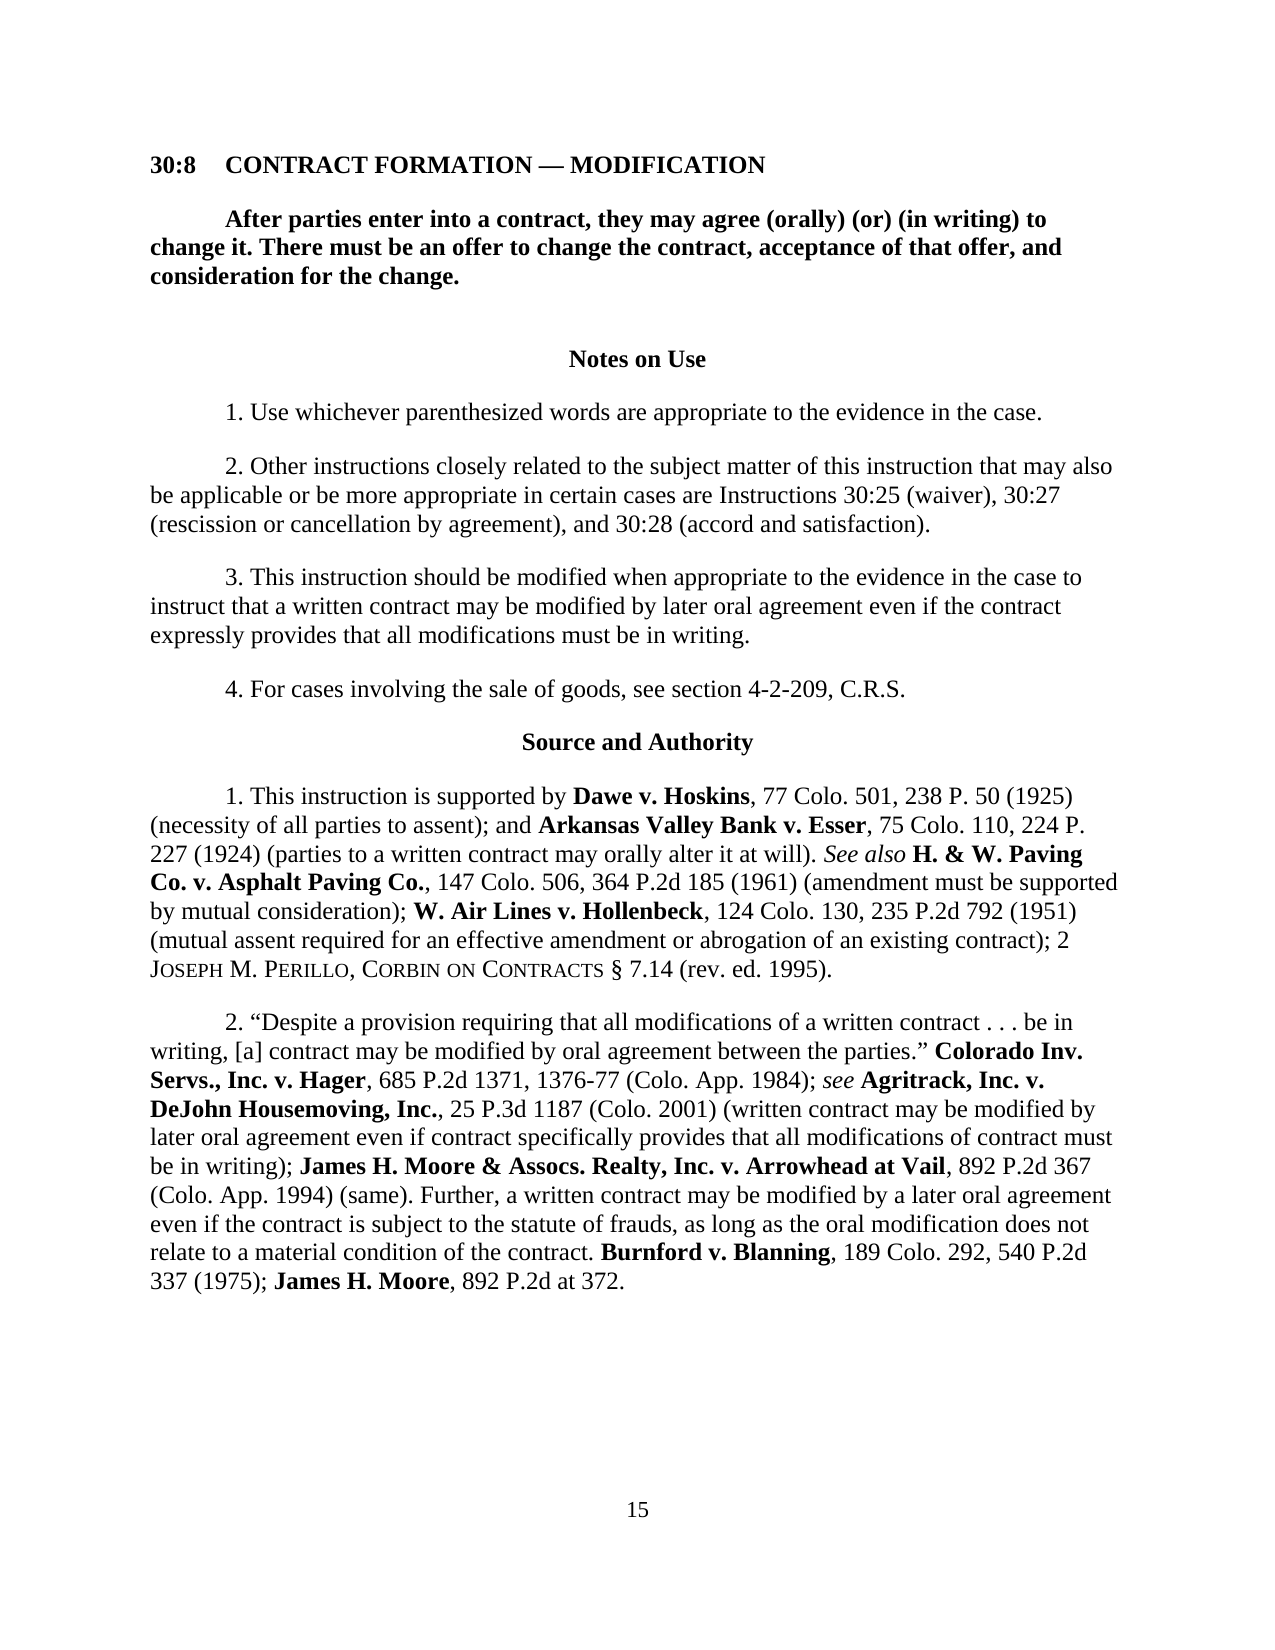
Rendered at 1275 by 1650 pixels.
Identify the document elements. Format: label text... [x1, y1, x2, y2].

text 3. This instruction should be modified when appropriate to the evidence in the case to instruct that a written contract may be modified by later oral agreement even if the contract expressly provides that all modifications must be in writing. [150, 562, 1125, 649]
text Source and Authority [150, 727, 1125, 756]
text After parties enter into a contract, they may agree (orally) (or) (in writing) to change it. There must be an offer to change the contract, acceptance of that offer, and consideration for the change. [150, 204, 1125, 290]
text 2. Other instructions closely related to the subject matter of this instruction that may also be applicable or be more appropriate in certain cases are Instructions 30:25 (waiver), 30:27 (rescission or cancellation by agreement), and 30:28 (accord and satisfaction). [150, 451, 1125, 537]
text Notes on Use [150, 344, 1125, 372]
text 4. For cases involving the sale of goods, see section 4-2-209, C.R.S. [150, 674, 1125, 702]
text 30:8 CONTRACT FORMATION ― MODIFICATION [150, 150, 1125, 179]
text 2. “Despite a provision requiring that all modifications of a written contract . . . be in writing, [a] contract may be modified by oral agreement between the parties.” Colorado Inv. Servs., Inc. v. Hager, 685 P.2d 1371, 1376-77 (Colo. App. 1984); see Agritrack, Inc. v. DeJohn Housemoving, Inc., 25 P.3d 1187 (Colo. 2001) (written contract may be modified by later oral agreement even if contract specifically provides that all modifications of contract must be in writing); James H. Moore & Assocs. Realty, Inc. v. Arrowhead at Vail, 892 P.2d 367 (Colo. App. 1994) (same). Further, a written contract may be modified by a later oral agreement even if the contract is subject to the statute of frauds, as long as the oral modification does not relate to a material condition of the contract. Burnford v. Blanning, 189 Colo. 292, 540 P.2d 337 (1975); James H. Moore, 892 P.2d at 372. [150, 1007, 1125, 1295]
text 1. This instruction is supported by Dawe v. Hoskins, 77 Colo. 501, 238 P. 50 (1925) (necessity of all parties to assent); and Arkansas Valley Bank v. Esser, 75 Colo. 110, 224 P. 227 (1924) (parties to a written contract may orally alter it at will). See also H. & W. Paving Co. v. Asphalt Paving Co., 147 Colo. 506, 364 P.2d 185 (1961) (amendment must be supported by mutual consideration); W. Air Lines v. Hollenbeck, 124 Colo. 130, 235 P.2d 792 (1951) (mutual assent required for an effective amendment or abrogation of an existing contract); 2 Joseph M. Perillo, Corbin on Contracts § 7.14 (rev. ed. 1995). [150, 781, 1125, 982]
text 1. Use whichever parenthesized words are appropriate to the evidence in the case. [150, 397, 1125, 426]
